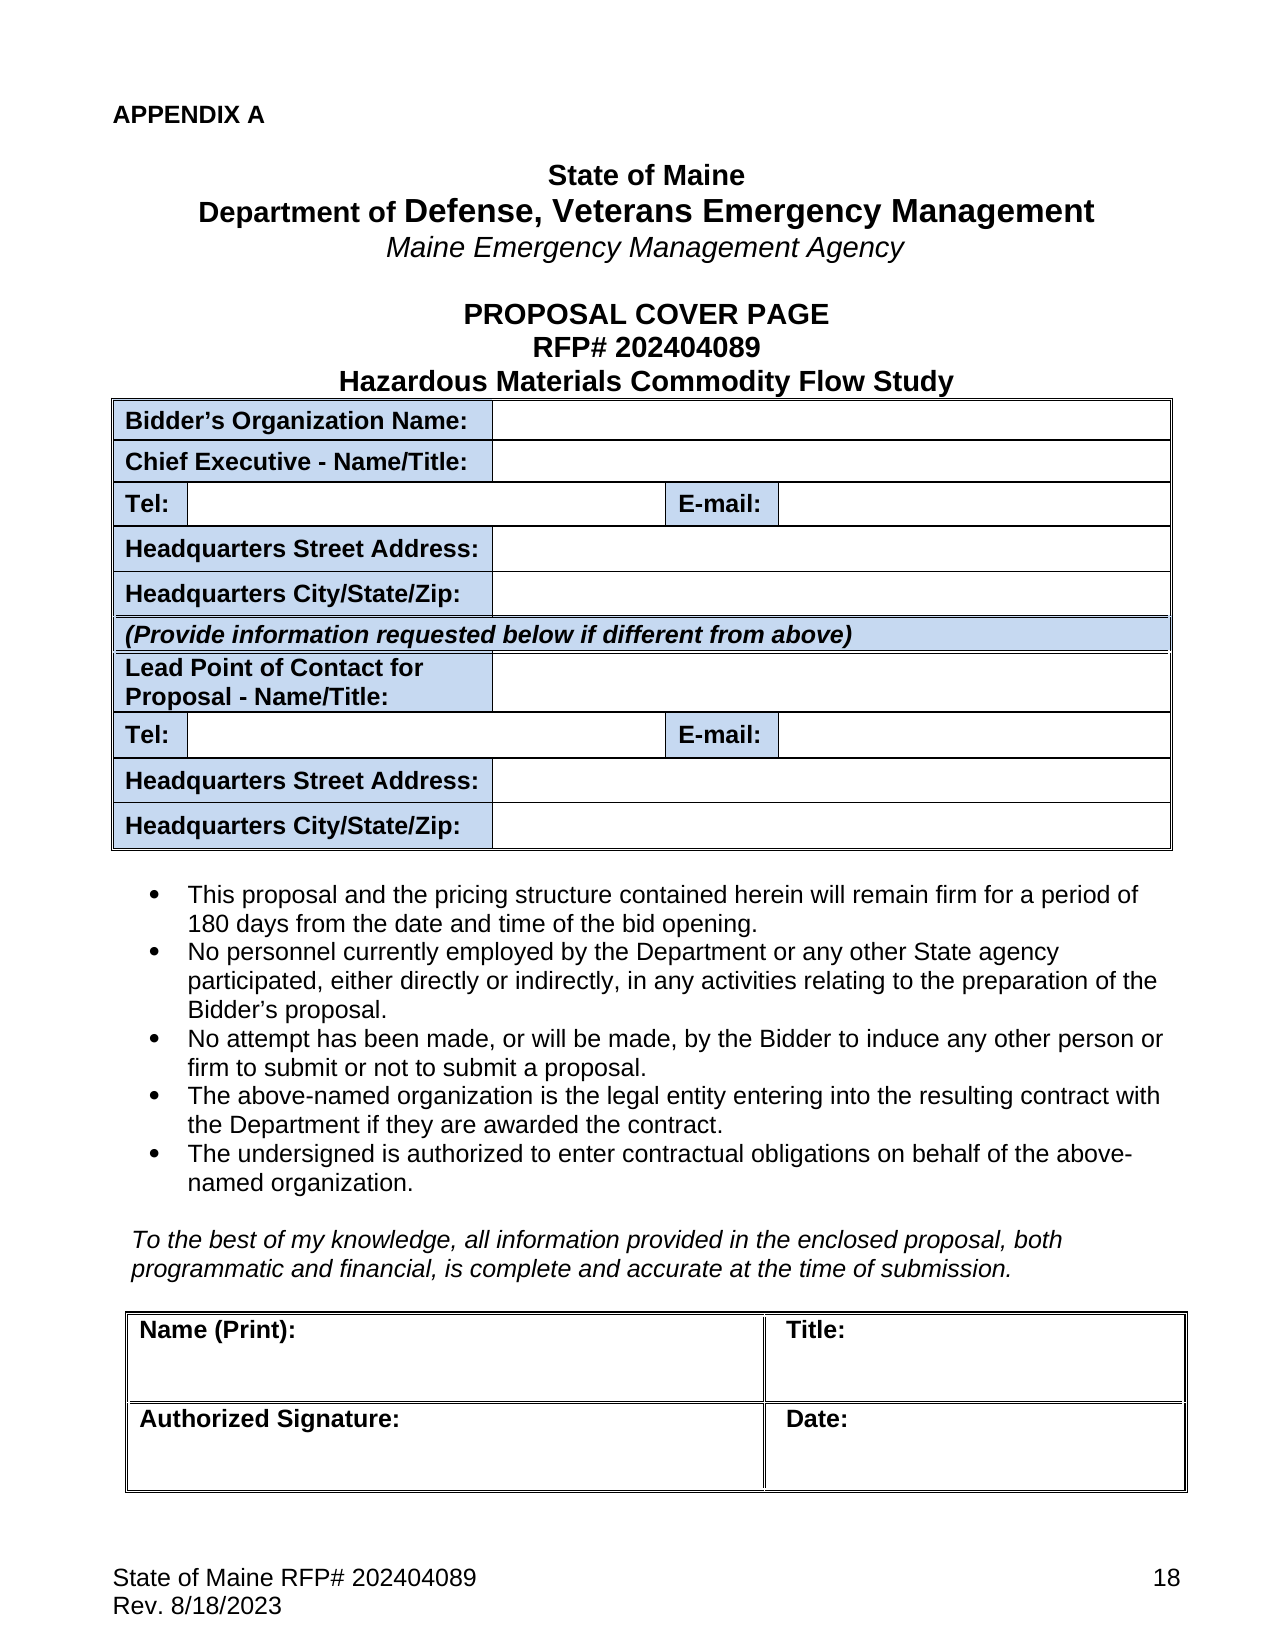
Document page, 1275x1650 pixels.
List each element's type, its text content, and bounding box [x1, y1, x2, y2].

list The above-named organization is the legal entity entering into the resulting contract with the Department if they are awarded the contract. [150, 1081, 1181, 1139]
text To the best of my knowledge, all information provided in the enclosed proposal, both programmatic and financial, is complete and accurate at the time of submission. [131, 1225, 1181, 1283]
table_cell E-mail: [666, 713, 778, 757]
text Hazardous Materials Commodity Flow Study [112, 364, 1181, 397]
table_cell [188, 713, 665, 757]
table_cell [493, 803, 1170, 848]
list The undersigned is authorized to enter contractual obligations on behalf of the above-named organization. [150, 1139, 1181, 1196]
table_cell Headquarters City/State/Zip: [114, 803, 492, 848]
table_cell (Provide information requested below if different from above) [113, 615, 1172, 650]
table_cell [493, 650, 1172, 711]
table_cell Headquarters Street Address: [114, 527, 492, 571]
table_header Bidder’s Organization Name: [114, 401, 492, 439]
table_cell Tel: [114, 483, 187, 525]
table_cell [779, 483, 1170, 525]
text Department of Defense, Veterans Emergency Management [112, 191, 1181, 230]
table_cell Authorized Signature: [128, 1401, 765, 1490]
list No personnel currently employed by the Department or any other State agency participated, either directly or indirectly, in any activities relating to the preparation of the Bidder’s proposal. [150, 937, 1181, 1024]
table_cell [493, 527, 1170, 571]
text Maine Emergency Management Agency [112, 230, 1181, 263]
table_header Name (Print): [128, 1313, 765, 1401]
table_cell [493, 572, 1170, 615]
table_cell E-mail: [666, 483, 778, 525]
table_cell Headquarters Street Address: [114, 759, 492, 802]
text APPENDIX A [112, 100, 1181, 129]
table_cell [493, 759, 1170, 802]
table_header [493, 401, 1170, 439]
text State of Maine [112, 158, 1181, 191]
text PROPOSAL COVER PAGE [112, 297, 1181, 330]
table_header Title: [765, 1315, 1184, 1401]
text RFP# 202404089 [112, 330, 1181, 364]
table_cell [779, 713, 1170, 757]
table_cell Headquarters City/State/Zip: [114, 572, 492, 615]
table_cell [493, 441, 1170, 481]
table_cell [188, 483, 665, 525]
table_cell Tel: [114, 713, 187, 757]
list This proposal and the pricing structure contained herein will remain firm for a period of 180 days from the date and time of the bid opening. [150, 880, 1181, 937]
table_cell Chief Executive - Name/Title: [114, 441, 492, 481]
table_cell Date: [765, 1401, 1185, 1490]
table_cell Lead Point of Contact for Proposal - Name/Title: [113, 650, 492, 711]
list No attempt has been made, or will be made, by the Bidder to induce any other person or firm to submit or not to submit a proposal. [150, 1024, 1181, 1081]
